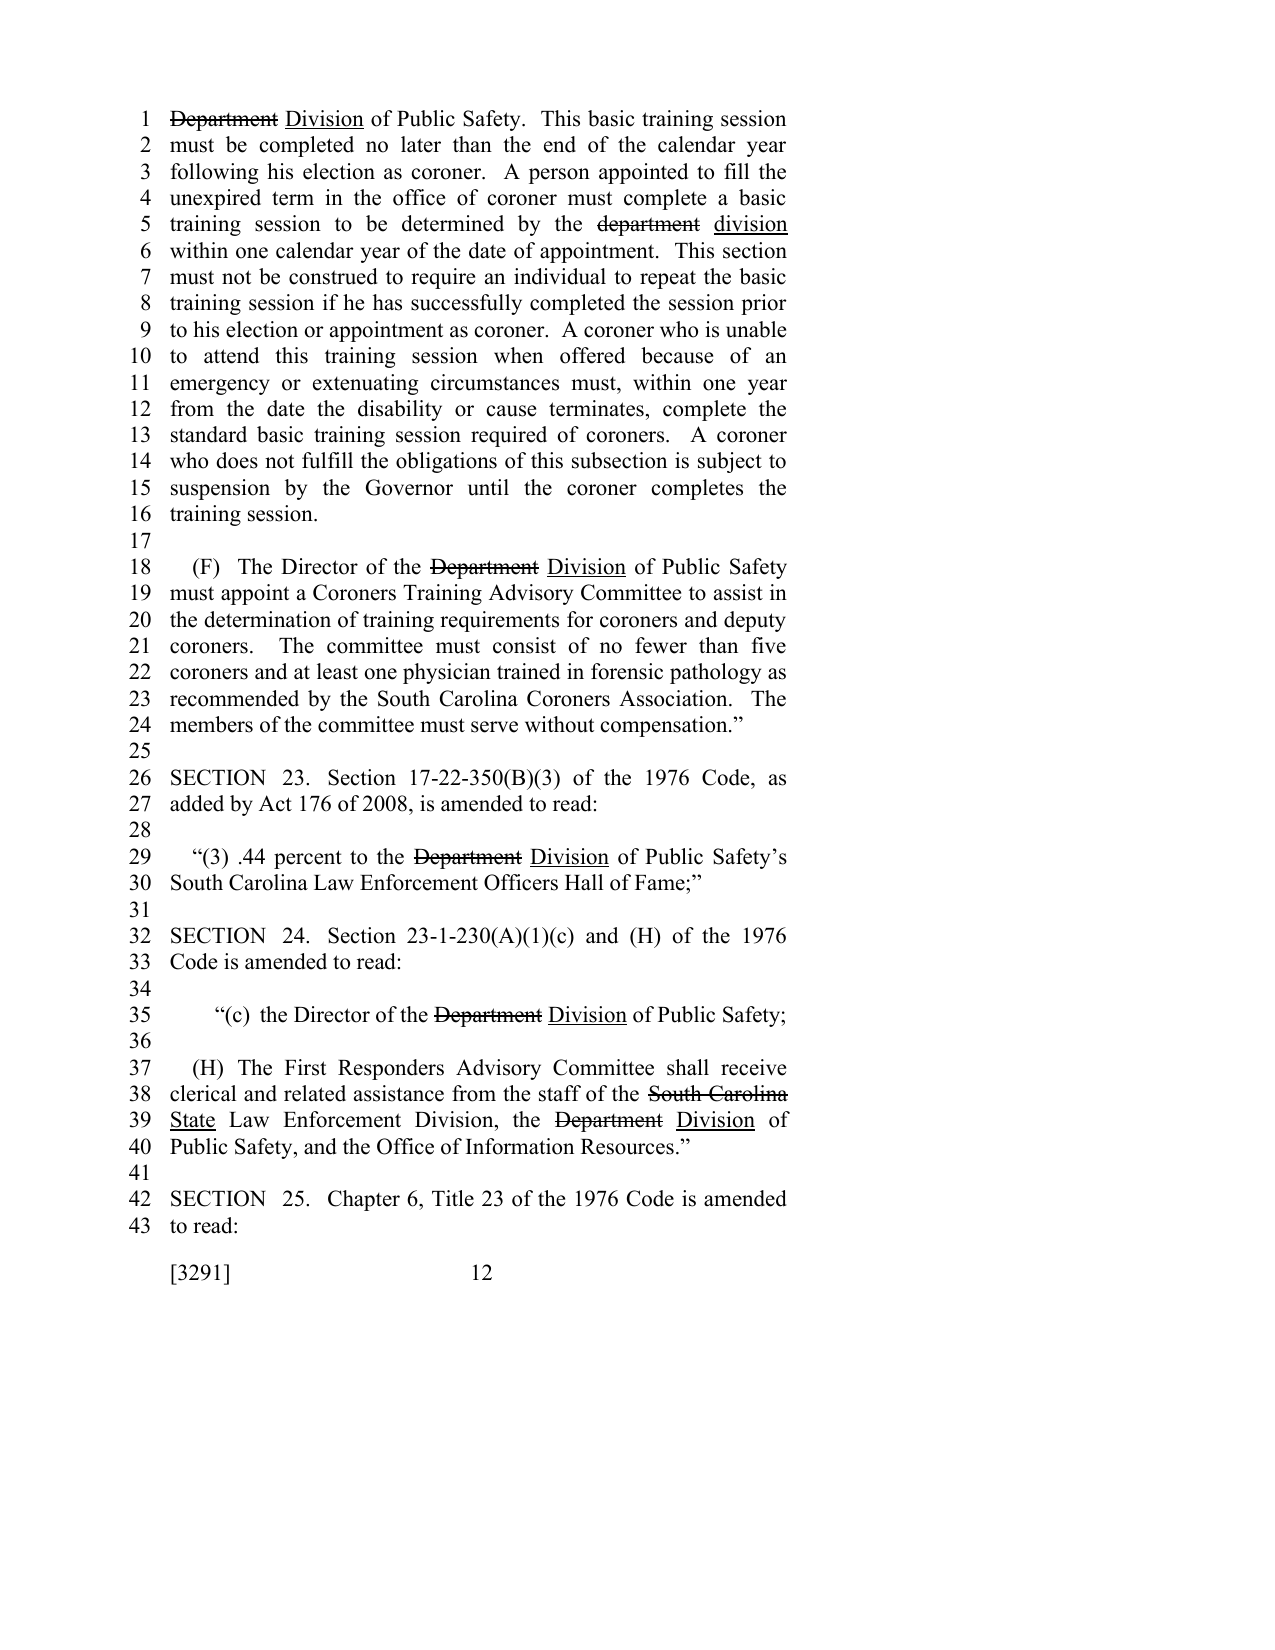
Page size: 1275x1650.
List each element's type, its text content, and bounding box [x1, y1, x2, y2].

text SECTION 25. Chapter 6, Title 23 of the 1976 Code is amended to read: [169, 1186, 787, 1238]
text SECTION 23. Section 17-22-350(B)(3) of the 1976 Code, as added by Act 176 of 2008, is amended to read: [169, 764, 787, 817]
text “(3) .44 percent to the Department Division of Public Safety’s South Carolina Law Enforcement Officers Hall of Fame;” [169, 843, 787, 896]
text (H) The First Responders Advisory Committee shall receive clerical and related assistance from the staff of the South Carolina State Law Enforcement Division, the Department Division of Public Safety, and the Office of Information Resources.” [169, 1054, 787, 1159]
text (F) The Director of the Department Division of Public Safety must appoint a Coroners Training Advisory Committee to assist in the determination of training requirements for coroners and deputy coroners. The committee must consist of no fewer than five coroners and at least one physician trained in forensic pathology as recommended by the South Carolina Coroners Association. The members of the committee must serve without compensation.” [169, 553, 787, 737]
text “(c) the Director of the Department Division of Public Safety; [169, 1001, 787, 1027]
text SECTION 24. Section 23-1-230(A)(1)(c) and (H) of the 1976 Code is amended to read: [169, 922, 787, 975]
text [169, 105, 787, 527]
